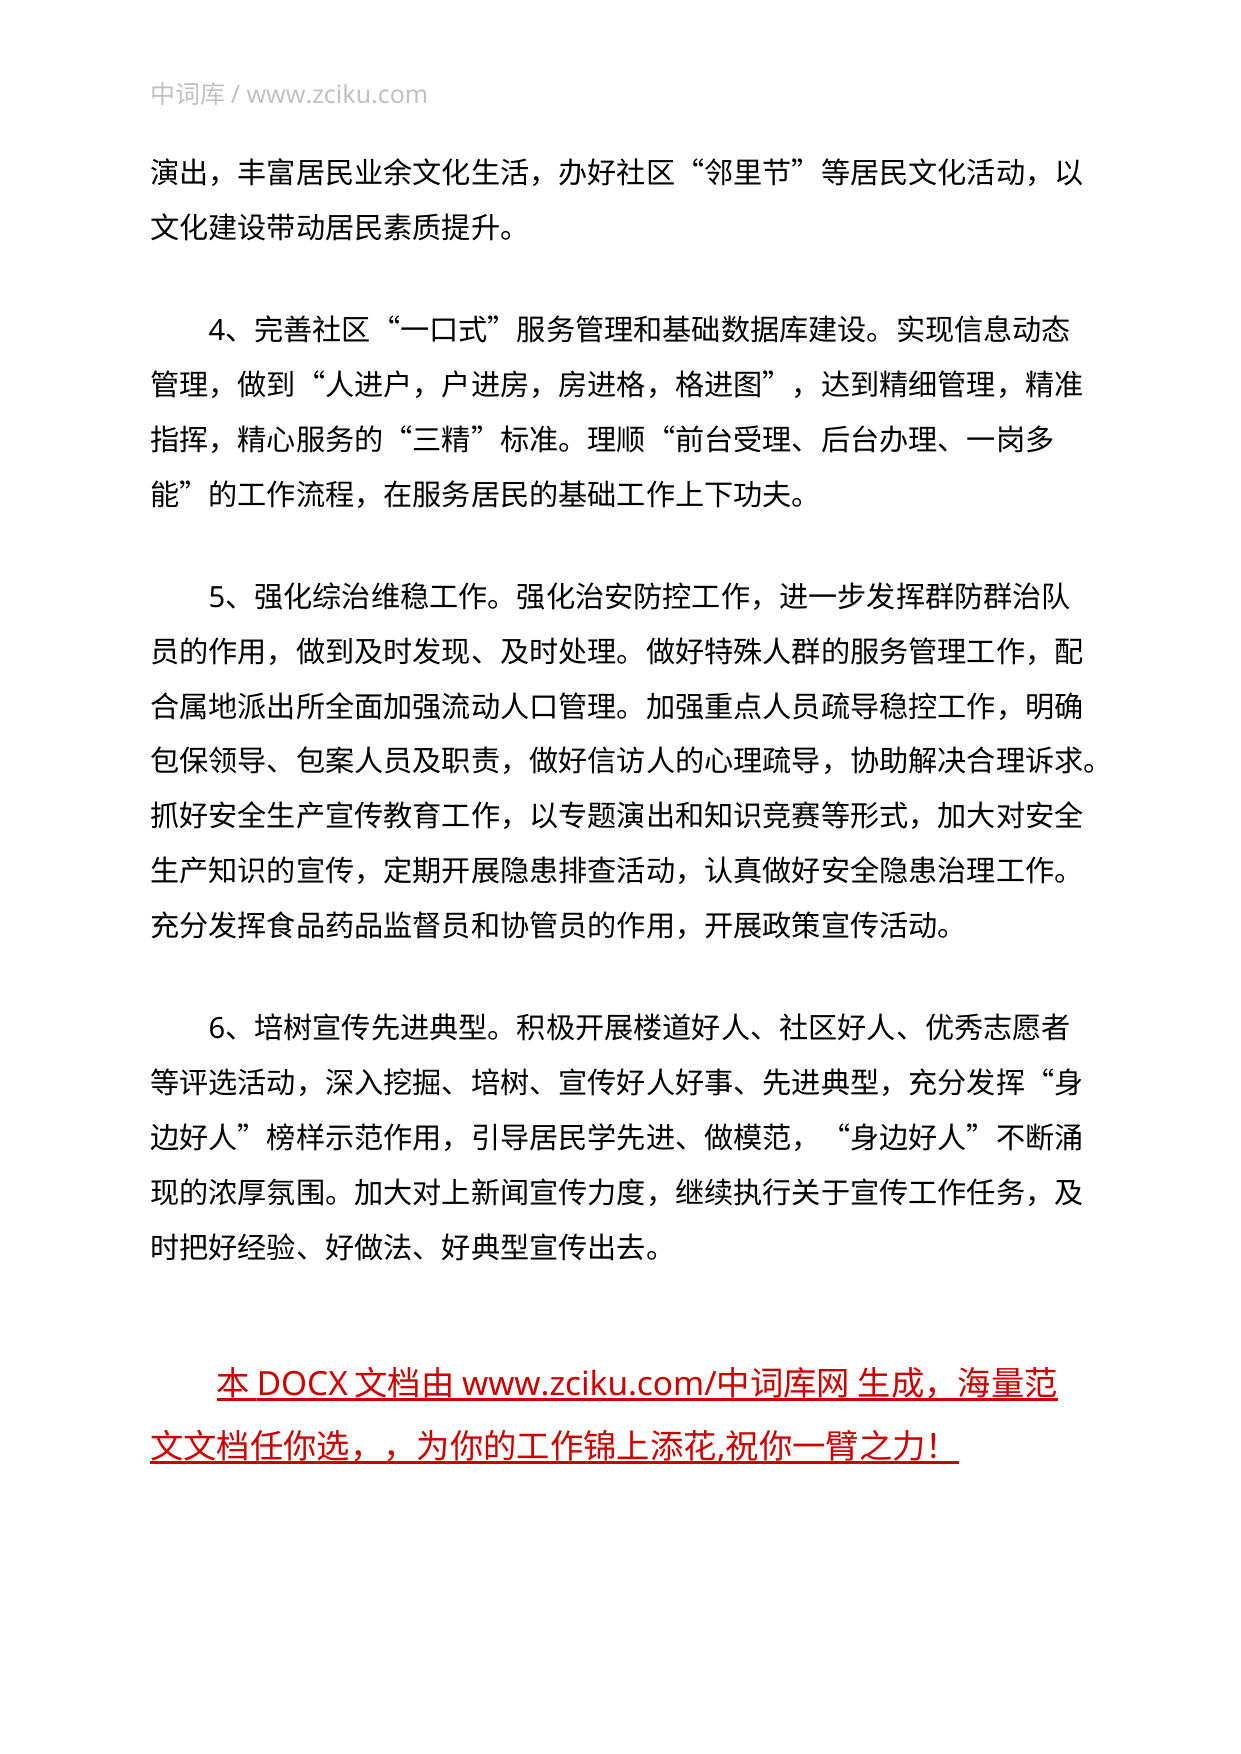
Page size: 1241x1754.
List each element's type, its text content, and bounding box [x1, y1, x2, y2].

text 4、完善社区“一口式”服务管理和基础数据库建设。实现信息动态管理，做到“人进户，户进房，房进格，格进图”，达到精细管理，精准指挥，精心服务的“三精”标准。理顺“前台受理、后台办理、一岗多能”的工作流程，在服务居民的基础工作上下功夫。 [150, 307, 1090, 514]
text 5、强化综治维稳工作。强化治安防控工作，进一步发挥群防群治队员的作用，做到及时发现、及时处理。做好特殊人群的服务管理工作，配合属地派出所全面加强流动人口管理。加强重点人员疏导稳控工作，明确包保领导、包案人员及职责，做好信访人的心理疏导，协助解决合理诉求。抓好安全生产宣传教育工作，以专题演出和知识竞赛等形式，加大对安全生产知识的宣传，定期开展隐患排查活动，认真做好安全隐患治理工作。充分发挥食品药品监督员和协管员的作用，开展政策宣传活动。 [150, 573, 1090, 945]
text 6、培树宣传先进典型。积极开展楼道好人、社区好人、优秀志愿者等评选活动，深入挖掘、培树、宣传好人好事、先进典型，充分发挥“身边好人”榜样示范作用，引导居民学先进、做模范，“身边好人”不断涌现的浓厚氛围。加大对上新闻宣传力度，继续执行关于宣传工作任务，及时把好经验、好做法、好典型宣传出去。 [150, 1004, 1090, 1266]
text 本DOCX文档由 www.zciku.com/中词库网 生成，海量范文文档任你选，，为你的工作锦上添花,祝你一臂之力！ [150, 1357, 1090, 1468]
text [150, 150, 1090, 247]
